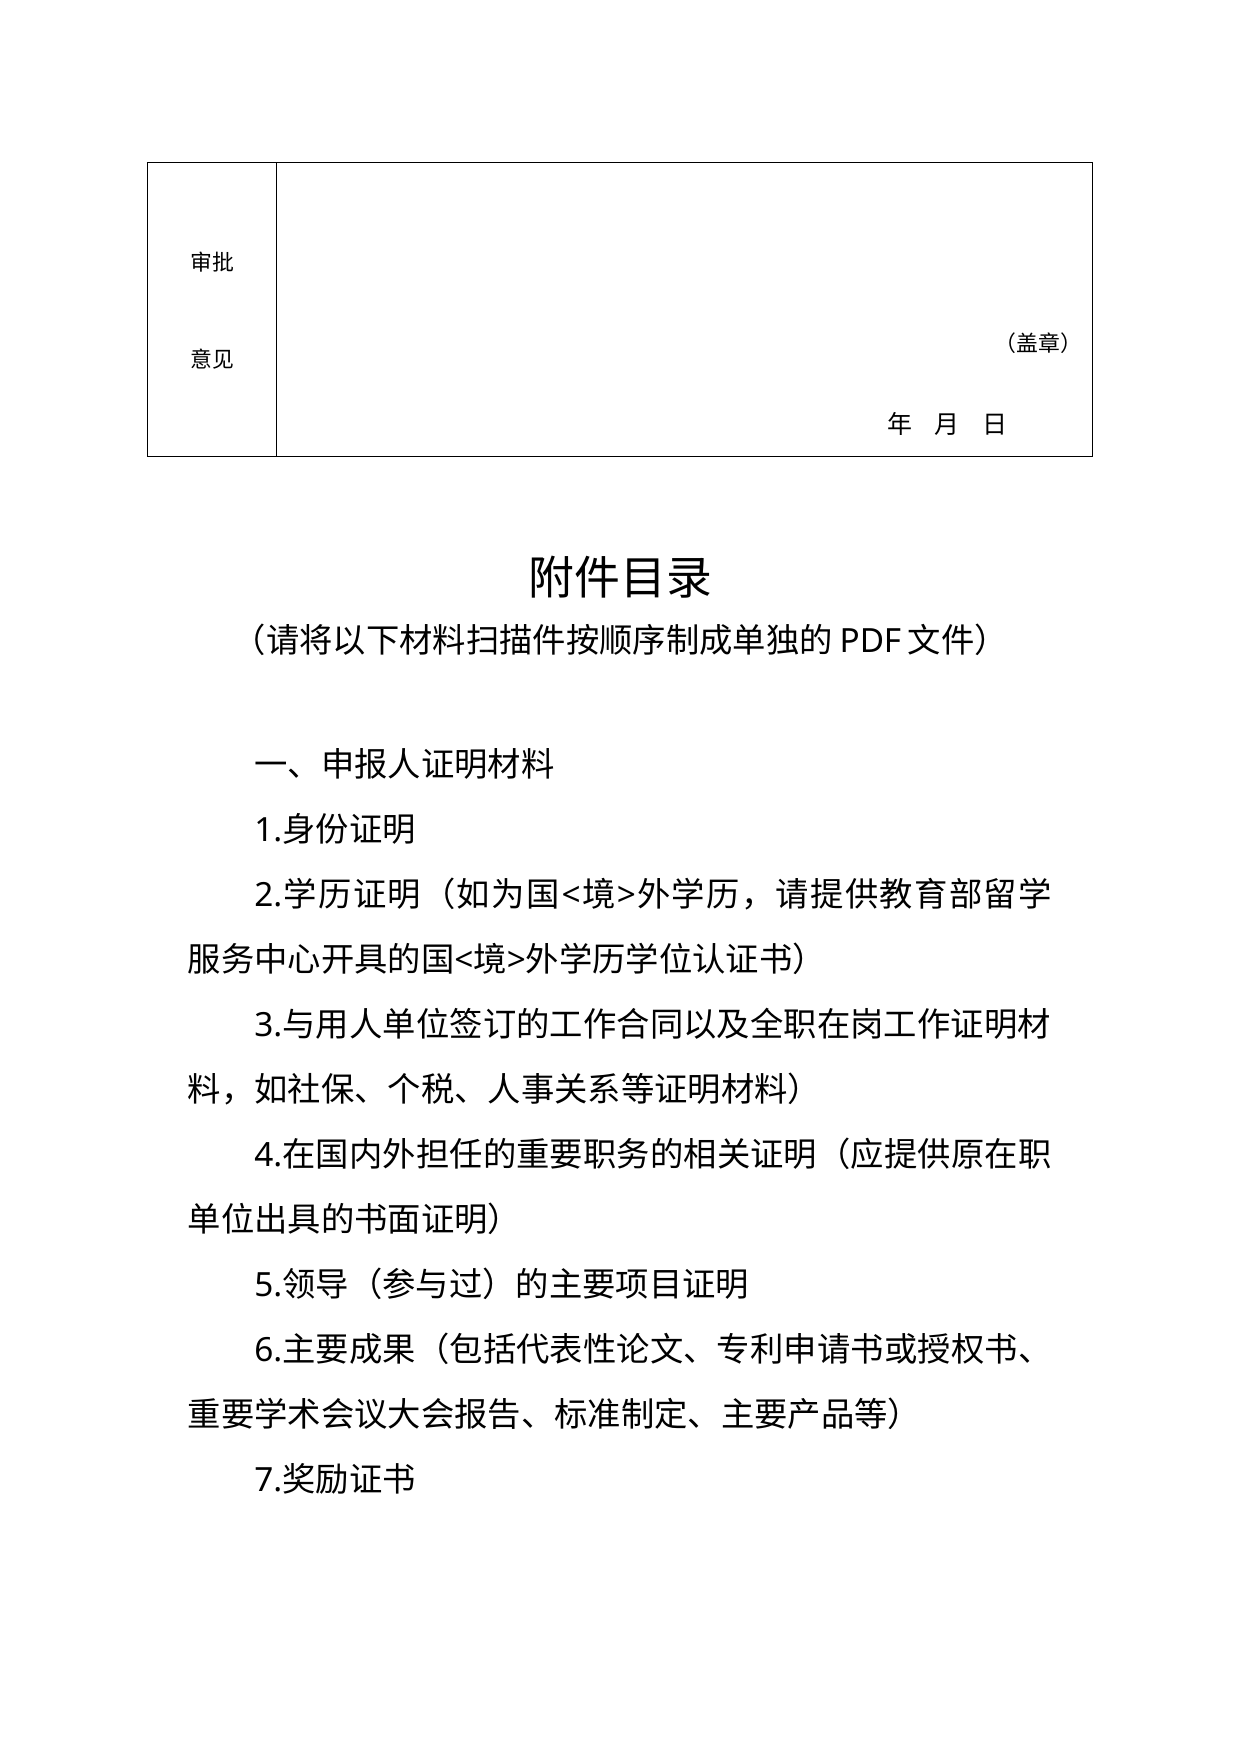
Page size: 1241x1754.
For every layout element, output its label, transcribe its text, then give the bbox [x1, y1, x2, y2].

text 2.学历证明（如为国<境>外学历，请提供教育部留学服务中心开具的国<境>外学历学位认证书） [187, 859, 1053, 989]
text 3.与用人单位签订的工作合同以及全职在岗工作证明材料，如社保、个税、人事关系等证明材料） [187, 989, 1053, 1119]
text （请将以下材料扫描件按顺序制成单独的PDF文件） [187, 606, 1053, 664]
text 附件目录 [187, 547, 1053, 606]
text 1.身份证明 [187, 794, 1053, 859]
text 4.在国内外担任的重要职务的相关证明（应提供原在职单位出具的书面证明） [187, 1119, 1053, 1249]
text 6.主要成果（包括代表性论文、专利申请书或授权书、重要学术会议大会报告、标准制定、主要产品等） [187, 1314, 1053, 1444]
text 5.领导（参与过）的主要项目证明 [187, 1249, 1053, 1314]
text 7.奖励证书 [187, 1444, 1053, 1509]
text 一、申报人证明材料 [187, 729, 1053, 794]
table_cell 审批 意见 [148, 163, 276, 456]
table_cell （盖章） 年 月 日 [277, 163, 1092, 456]
